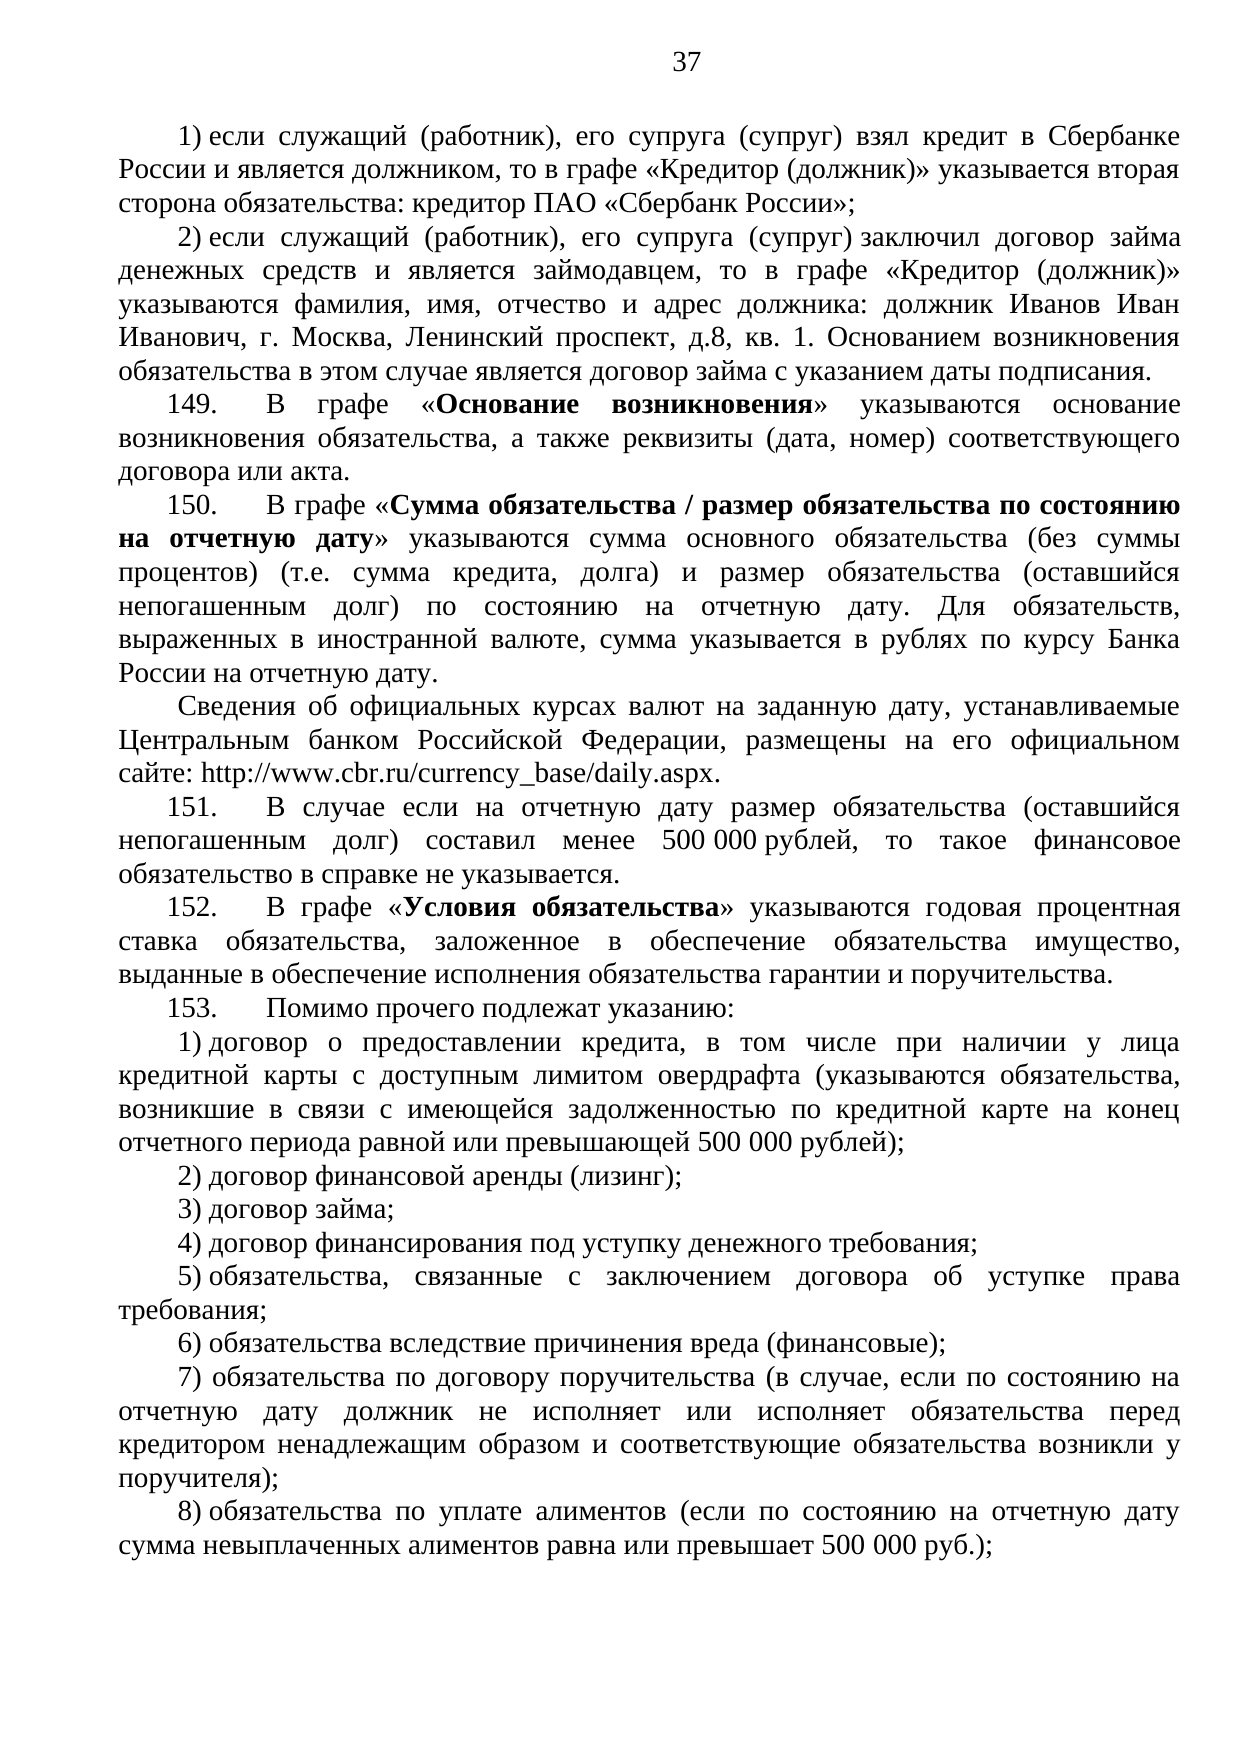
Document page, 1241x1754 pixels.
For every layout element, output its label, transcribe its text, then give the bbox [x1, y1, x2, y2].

text 2) если служащий (работник), его супруга (супруг) заключил договор займа денежных средств и является займодавцем, то в графе «Кредитор (должник)» указываются фамилия, имя, отчество и адрес должника: должник Иванов Иван Иванович, г. Москва, Ленинский проспект, д.8, кв. 1. Основанием возникновения обязательства в этом случае является договор займа с указанием даты подписания. [118, 219, 1181, 386]
list В графе «Условия обязательства» указываются годовая процентная ставка обязательства, заложенное в обеспечение обязательства имущество, выданные в обеспечение исполнения обязательства гарантии и поручительства. [118, 889, 1181, 990]
list В графе «Основание возникновения» указываются основание возникновения обязательства, а также реквизиты (дата, номер) соответствующего договора или акта. [118, 386, 1181, 487]
text 8) обязательства по уплате алиментов (если по состоянию на отчетную дату сумма невыплаченных алиментов равна или превышает 500 000 руб.); [118, 1493, 1181, 1560]
list В графе «Сумма обязательства / размер обязательства по состоянию на отчетную дату» указываются сумма основного обязательства (без суммы процентов) (т.е. сумма кредита, долга) и размер обязательства (оставшийся непогашенным долг) по состоянию на отчетную дату. Для обязательств, выраженных в иностранной валюте, сумма указывается в рублях по курсу Банка России на отчетную дату. [118, 487, 1181, 688]
text 2) договор финансовой аренды (лизинг); [118, 1158, 1181, 1191]
text Сведения об официальных курсах валют на заданную дату, устанавливаемые Центральным банком Российской Федерации, размещены на его официальном сайте: http://www.cbr.ru/currency_base/daily.aspx. [118, 688, 1181, 789]
text 1) договор о предоставлении кредита, в том числе при наличии у лица кредитной карты с доступным лимитом овердрафта (указываются обязательства, возникшие в связи с имеющейся задолженностью по кредитной карте на конец отчетного периода равной или превышающей 500 000 рублей); [118, 1024, 1181, 1158]
list 5) обязательства, связанные с заключением договора об уступке права требования; [118, 1258, 1181, 1326]
text 7) обязательства по договору поручительства (в случае, если по состоянию на отчетную дату должник не исполняет или исполняет обязательства перед кредитором ненадлежащим образом и соответствующие обязательства возникли у поручителя); [118, 1359, 1181, 1493]
text 1) если служащий (работник), его супруга (супруг) взял кредит в Сбербанке России и является должником, то в графе «Кредитор (должник)» указывается вторая сторона обязательства: кредитор ПАО «Сбербанк России»; [118, 118, 1181, 219]
list 4) договор финансирования под уступку денежного требования; [118, 1225, 1181, 1258]
list В случае если на отчетную дату размер обязательства (оставшийся непогашенным долг) составил менее 500 000 рублей, то такое финансовое обязательство в справке не указывается. [118, 789, 1181, 889]
text 6) обязательства вследствие причинения вреда (финансовые); [118, 1326, 1181, 1359]
text 3) договор займа; [118, 1191, 1181, 1225]
list Помимо прочего подлежат указанию: [118, 990, 1181, 1024]
